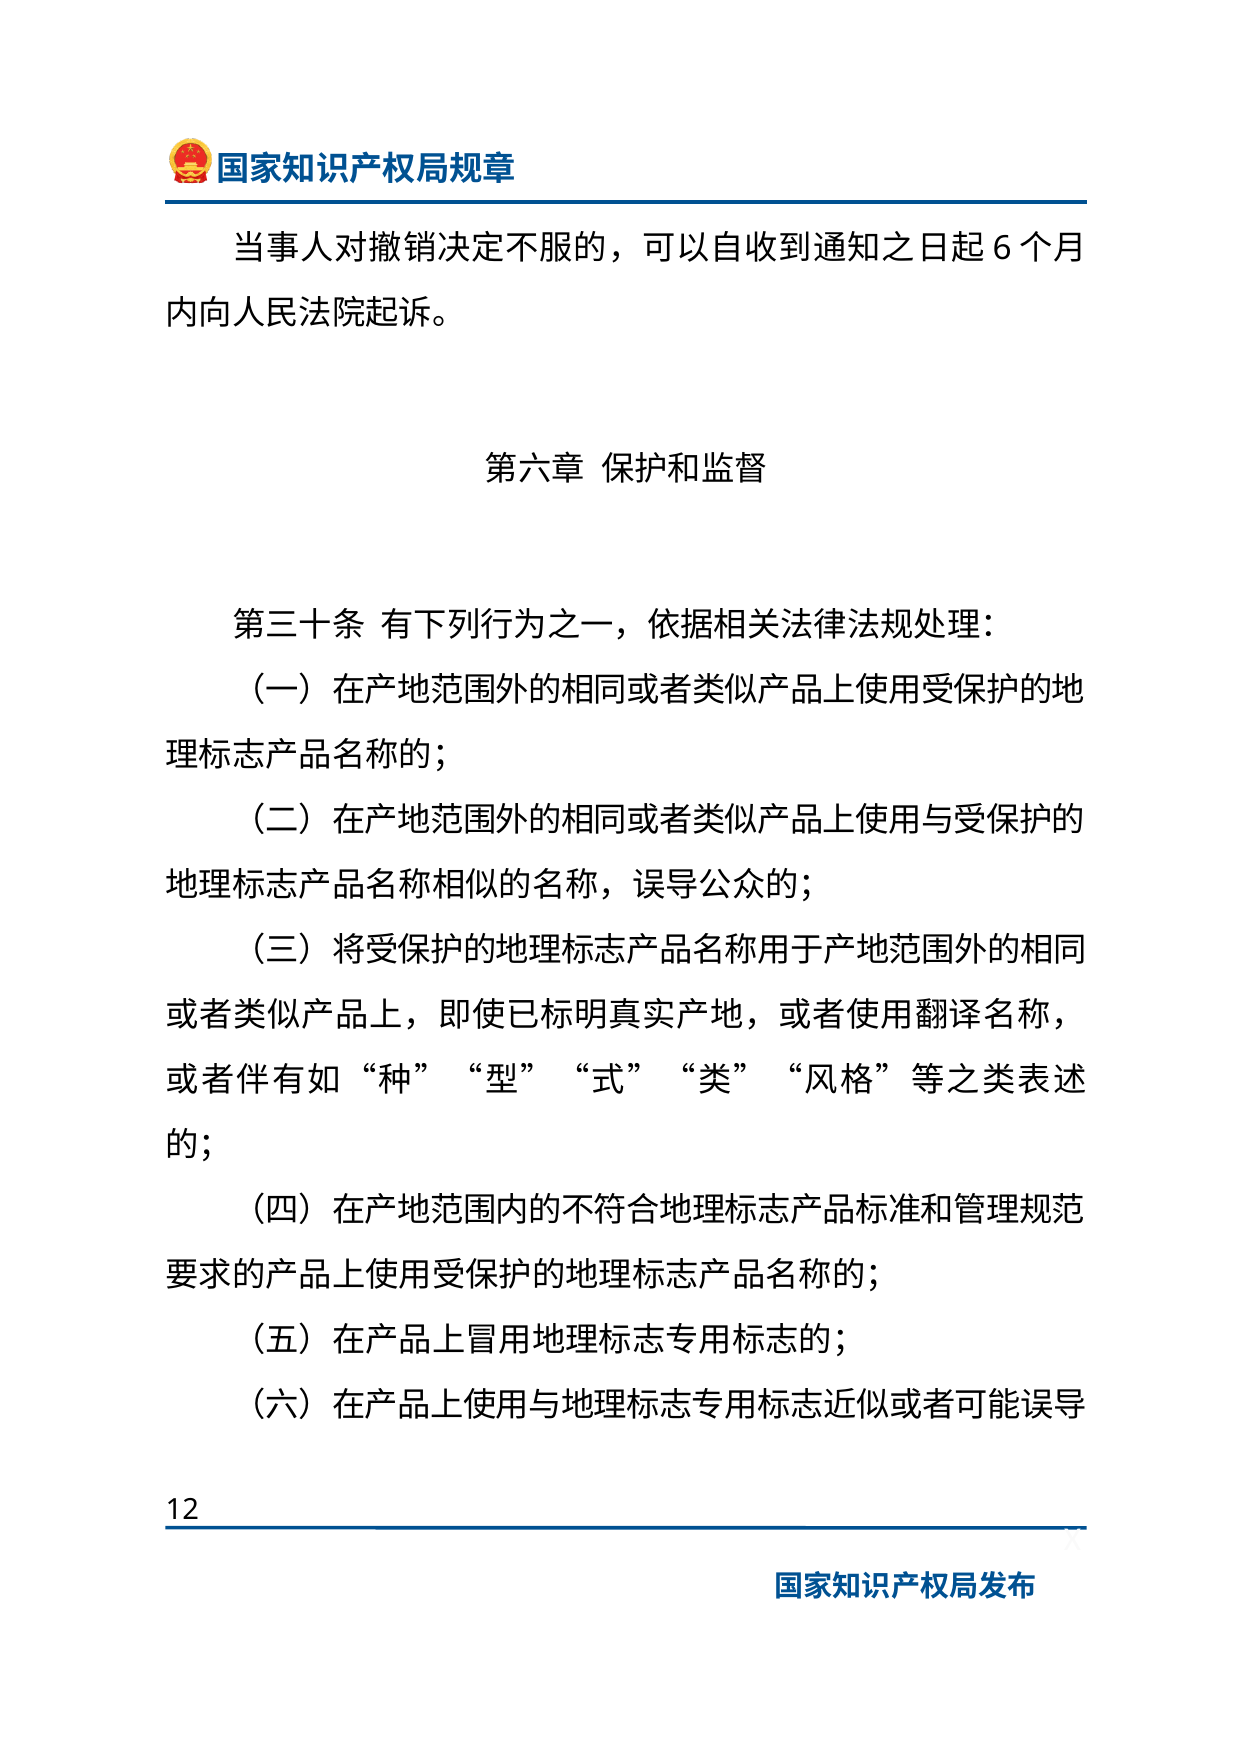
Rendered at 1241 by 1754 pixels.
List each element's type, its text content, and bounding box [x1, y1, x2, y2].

text 第三十条 有下列行为之一，依据相关法律法规处理： [165, 589, 1087, 654]
text 当事人对撤销决定不服的，可以自收到通知之日起6个月内向人民法院起诉。 [165, 213, 1087, 343]
text （一）在产地范围外的相同或者类似产品上使用受保护的地理标志产品名称的； [165, 654, 1087, 784]
text （三）将受保护的地理标志产品名称用于产地范围外的相同或者类似产品上，即使已标明真实产地，或者使用翻译名称，或者伴有如“种”“型”“式”“类”“风格”等之类表述的； [165, 914, 1087, 1174]
text （二）在产地范围外的相同或者类似产品上使用与受保护的地理标志产品名称相似的名称，误导公众的； [165, 784, 1087, 914]
list 保护和监督 [165, 433, 1087, 498]
text （五）在产品上冒用地理标志专用标志的； [165, 1304, 1087, 1369]
text （四）在产地范围内的不符合地理标志产品标准和管理规范要求的产品上使用受保护的地理标志产品名称的； [165, 1174, 1087, 1304]
picture [165, 136, 216, 187]
text （六）在产品上使用与地理标志专用标志近似或者可能误导消费者的文字或者图案标志，误导公众的； [165, 1369, 1087, 1434]
